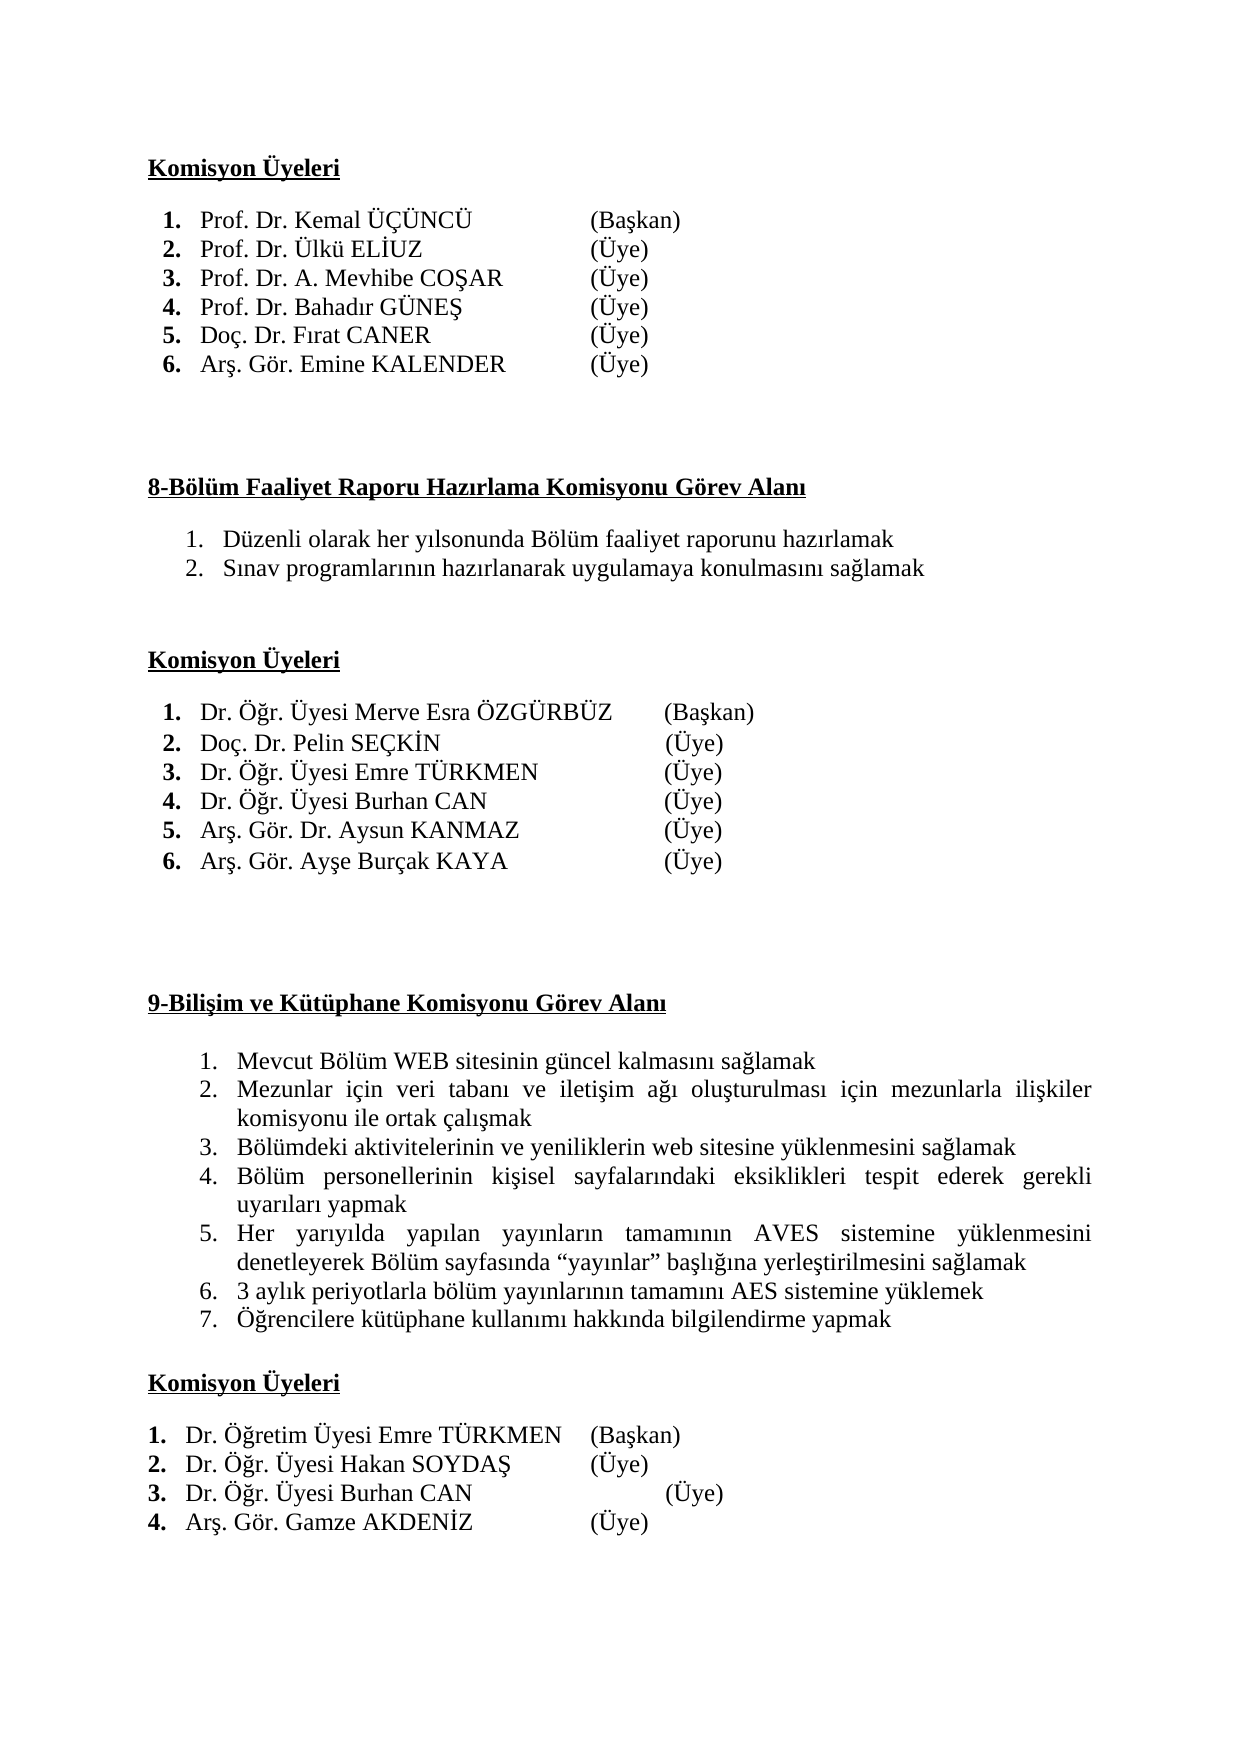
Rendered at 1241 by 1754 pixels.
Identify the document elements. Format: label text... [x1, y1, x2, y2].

list Bölüm personellerinin kişisel sayfalarındaki eksiklikleri tespit ederek gerekli uyarıları yapmak [199, 1161, 1093, 1218]
text 9-Bilişim ve Kütüphane Komisyonu Görev Alanı [148, 982, 1093, 1017]
list Doç. Dr. Fırat CANER (Üye) [162, 320, 1093, 349]
text 8-Bölüm Faaliyet Raporu Hazırlama Komisyonu Görev Alanı [148, 466, 1093, 501]
list Dr. Öğr. Üyesi Burhan CAN (Üye) [148, 1478, 1093, 1507]
list Arş. Gör. Emine KALENDER (Üye) [162, 349, 1093, 378]
list Bölümdeki aktivitelerinin ve yeniliklerin web sitesine yüklenmesini sağlamak [199, 1132, 1093, 1161]
text Komisyon Üyeleri [148, 1362, 1093, 1397]
list Prof. Dr. Bahadır GÜNEŞ (Üye) [162, 292, 1093, 320]
list Arş. Gör. Ayşe Burçak KAYA (Üye) [162, 846, 1093, 874]
list Mevcut Bölüm WEB sitesinin güncel kalmasını sağlamak [199, 1046, 1093, 1074]
list Prof. Dr. A. Mevhibe COŞAR (Üye) [162, 263, 1093, 292]
list Öğrencilere kütüphane kullanımı hakkında bilgilendirme yapmak [199, 1304, 1093, 1333]
list Dr. Öğr. Üyesi Emre TÜRKMEN (Üye) [162, 757, 1093, 786]
list Prof. Dr. Kemal ÜÇÜNCÜ (Başkan) [162, 205, 1093, 234]
list Dr. Öğr. Üyesi Hakan SOYDAŞ (Üye) [148, 1449, 1093, 1478]
list Dr. Öğretim Üyesi Emre TÜRKMEN (Başkan) [148, 1420, 1093, 1449]
list Doç. Dr. Pelin SEÇKİN (Üye) [162, 728, 1093, 757]
list 3 aylık periyotlarla bölüm yayınlarının tamamını AES sistemine yüklemek [199, 1276, 1093, 1304]
list Her yarıyılda yapılan yayınların tamamının AVES sistemine yüklenmesini denetleyerek Bölüm sayfasında “yayınlar” başlığına yerleştirilmesini sağlamak [199, 1218, 1093, 1276]
text Komisyon Üyeleri [148, 148, 1093, 182]
text Komisyon Üyeleri [148, 639, 1093, 674]
list Arş. Gör. Gamze AKDENİZ (Üye) [148, 1507, 1093, 1535]
list Mezunlar için veri tabanı ve iletişim ağı oluşturulması için mezunlarla ilişkiler komisyonu ile ortak çalışmak [199, 1074, 1093, 1132]
list Dr. Öğr. Üyesi Burhan CAN (Üye) [162, 786, 1093, 815]
list Dr. Öğr. Üyesi Merve Esra ÖZGÜRBÜZ (Başkan) [162, 697, 1093, 726]
list Düzenli olarak her yılsonunda Bölüm faaliyet raporunu hazırlamak [185, 524, 1093, 553]
list Arş. Gör. Dr. Aysun KANMAZ (Üye) [162, 815, 1093, 843]
list Sınav programlarının hazırlanarak uygulamaya konulmasını sağlamak [185, 553, 1093, 582]
list Prof. Dr. Ülkü ELİUZ (Üye) [162, 234, 1093, 263]
